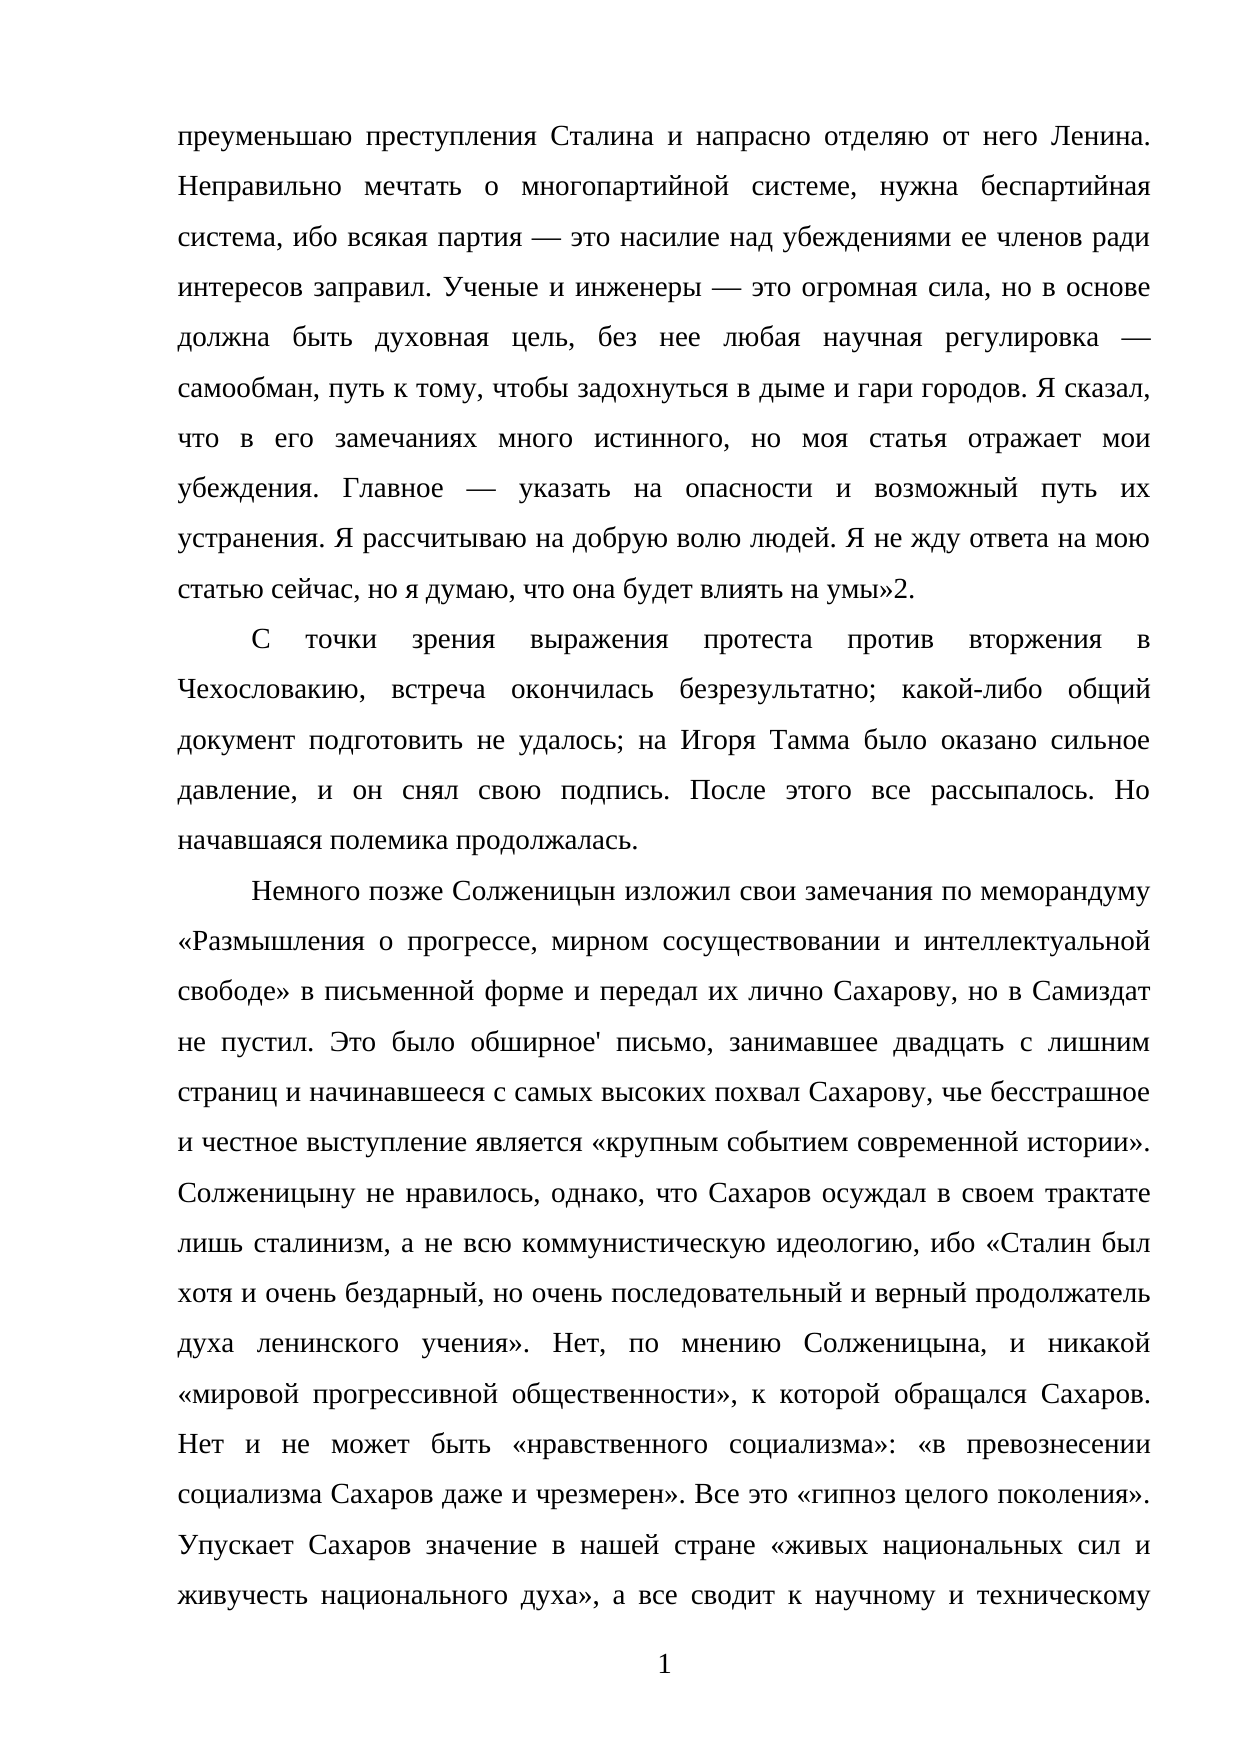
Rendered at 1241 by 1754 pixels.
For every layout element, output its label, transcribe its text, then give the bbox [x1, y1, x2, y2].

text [177, 873, 1152, 1611]
text С точки зрения выражения протеста против вторжения в Чехословакию, встреча окончилась безрезультатно; какой-либо общий документ подготовить не удалось; на Игоря Тамма было оказано сильное давление, и он снял свою подпись. После этого все рассыпалось. Но начавшаяся полемика продолжалась. [177, 621, 1152, 856]
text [177, 118, 1152, 604]
